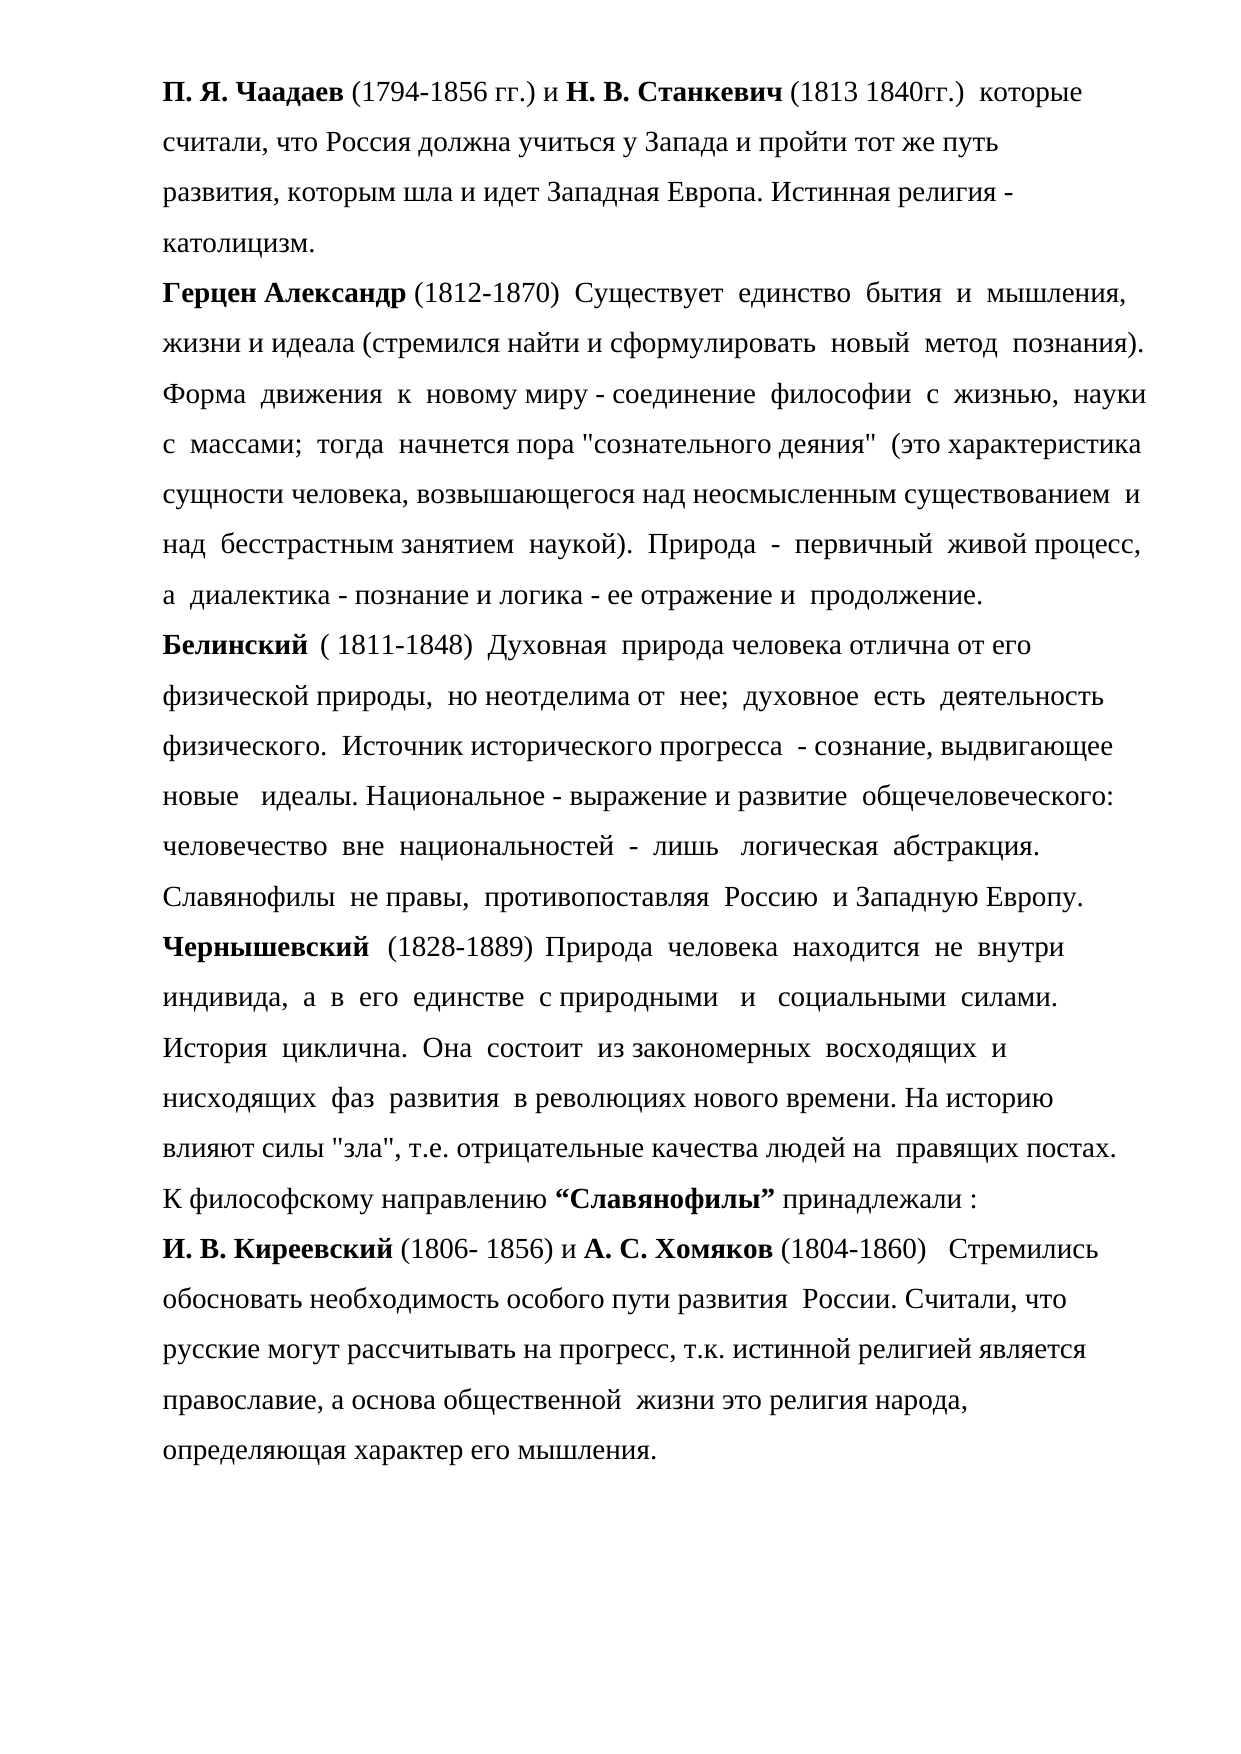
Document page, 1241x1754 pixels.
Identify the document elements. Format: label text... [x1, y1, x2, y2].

text П. Я. Чаадаев (1794-1856 гг.) и Н. В. Станкевич (1813 1840гг.) которые считали, что Россия должна учиться у Запада и пройти тот же путь развития, которым шла и идет Западная Европа. Истинная религия - католицизм. [162, 74, 1152, 258]
text Белинский ( 1811-1848) Духовная природа человека отлична от его физической природы, но неотделима от нее; духовное есть деятельность физического. Источник исторического прогресса - сознание, выдвигающее новые идеалы. Национальное - выражение и развитие общечеловеческого: человечество вне национальностей - лишь логическая абстракция. Славянофилы не правы, противопоставляя Россию и Западную Европу. [162, 627, 1152, 912]
text К философскому направлению “Славянофилы” принадлежали : [162, 1181, 1152, 1214]
text И. В. Киреевский (1806- 1856) и А. С. Хомяков (1804-1860) Стремились обосновать необходимость особого пути развития России. Считали, что русские могут рассчитывать на прогресс, т.к. истинной религией является православие, а основа общественной жизни это религия народа, определяющая характер его мышления. [162, 1231, 1152, 1466]
text Чернышевский (1828-1889) Природа человека находится не внутри индивида, а в его единстве с природными и социальными силами. История циклична. Она состоит из закономерных восходящих и нисходящих фаз развития в революциях нового времени. На историю влияют силы "зла", т.е. отрицательные качества людей на правящих постах. [162, 929, 1152, 1164]
text Герцен Александр (1812-1870) Существует единство бытия и мышления, жизни и идеала (стремился найти и сформулировать новый метод познания). Форма движения к новому миру - соединение философии с жизнью, науки с массами; тогда начнется пора "сознательного деяния" (это характеристика сущности человека, возвышающегося над неосмысленным существованием и над бесстрастным занятием наукой). Природа - первичный живой процесс, а диалектика - познание и логика - ее отражение и продолжение. [162, 275, 1152, 611]
